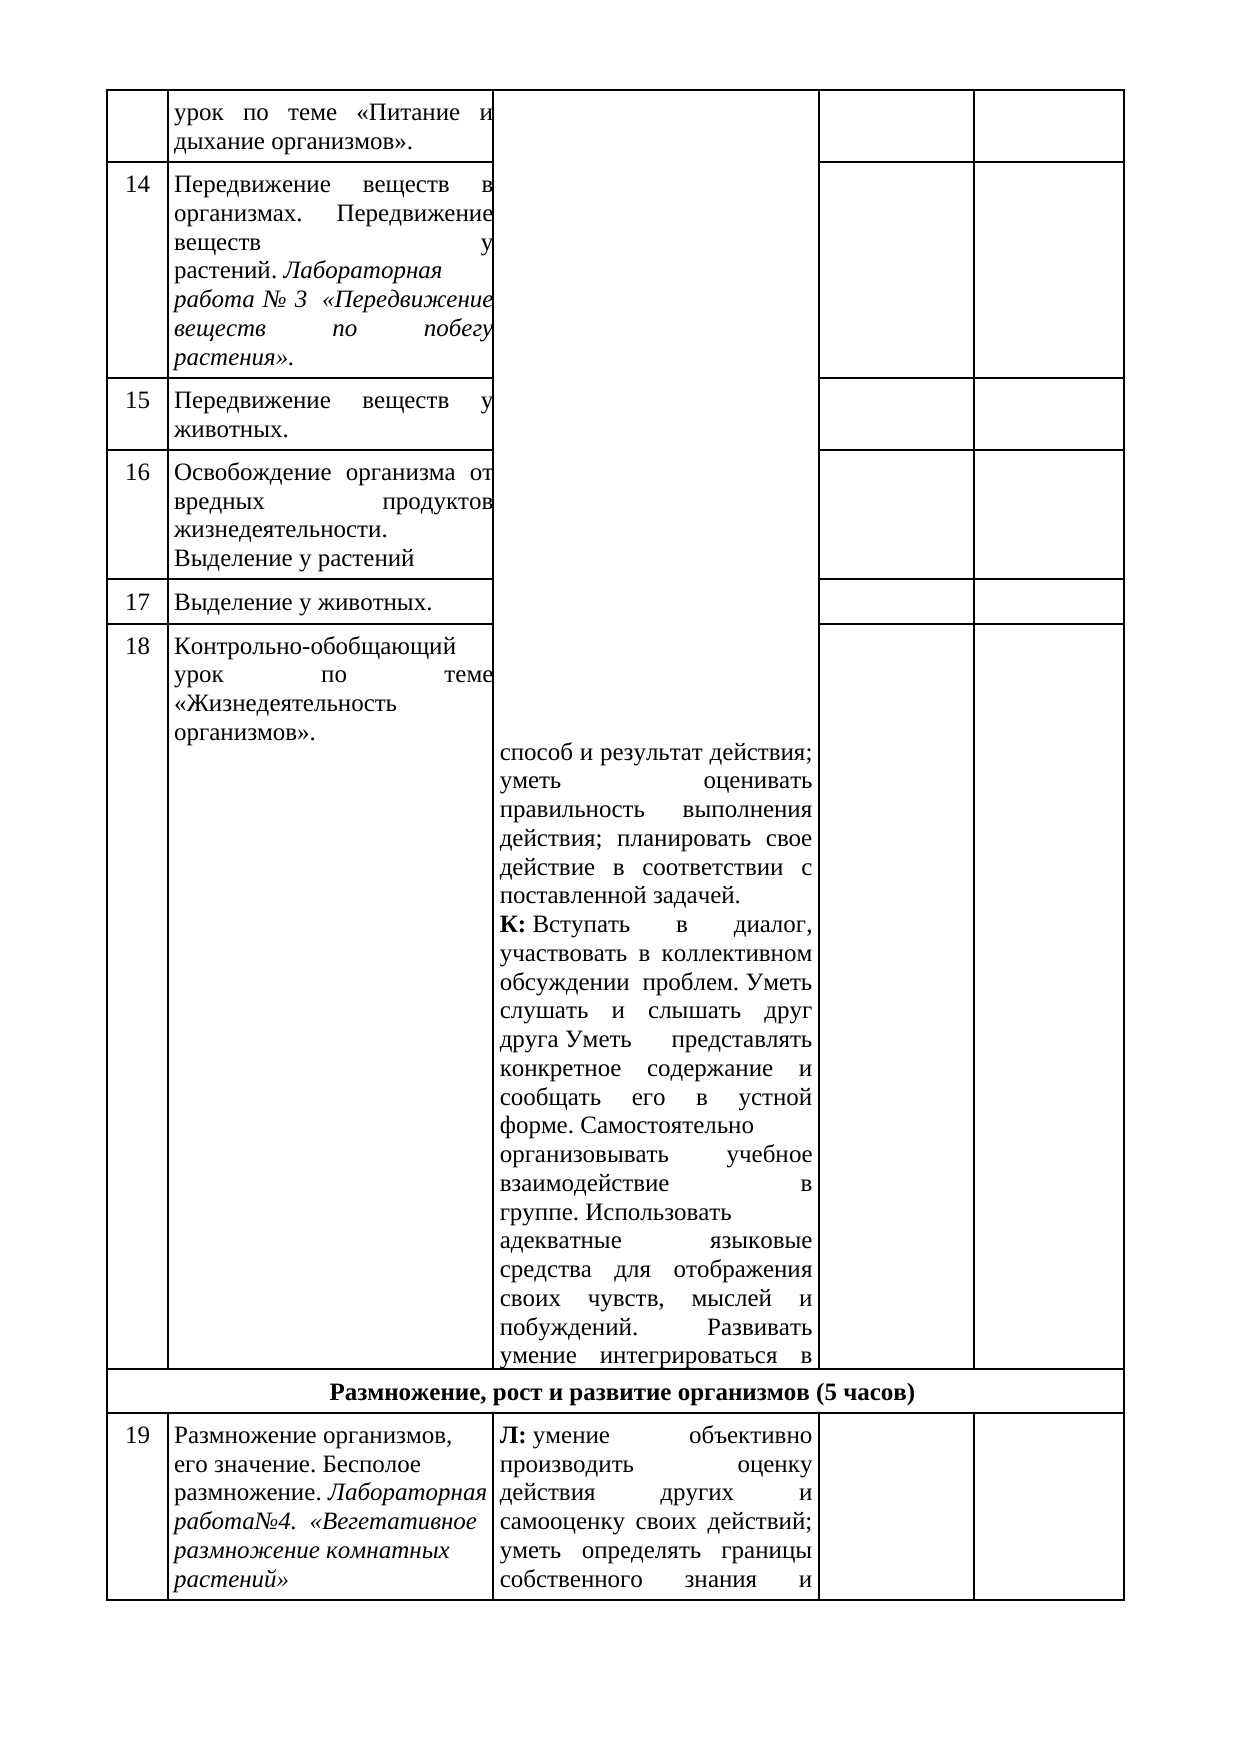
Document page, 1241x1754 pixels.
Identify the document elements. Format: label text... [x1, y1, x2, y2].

table_cell 15 [108, 379, 167, 449]
table_cell Выделение у животных. [169, 580, 492, 622]
table_cell [975, 580, 1123, 622]
table_cell 13 [108, 91, 167, 161]
table_cell [820, 580, 973, 622]
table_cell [169, 91, 492, 161]
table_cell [494, 1414, 818, 1599]
table_cell 17 [108, 580, 167, 622]
table_cell 19 [108, 1414, 167, 1599]
table_cell Передвижение веществ у животных. [169, 379, 492, 449]
table_cell [820, 163, 973, 377]
table_cell 16 [108, 451, 167, 578]
table_cell [820, 625, 973, 1368]
table_cell Передвижение веществ в организмах. Передвижение веществ у растений. Лабораторная работа № 3 «Передвижение веществ по побегу растения». [169, 163, 492, 377]
table_cell Контрольно-обобщающий урок по теме «Жизнедеятельность организмов». [169, 625, 492, 1368]
table_cell [975, 91, 1123, 161]
table_cell 14 [108, 163, 167, 377]
table_cell Освобождение организма от вредных продуктов жизнедеятельности. Выделение у растений [169, 451, 492, 578]
table_cell [820, 379, 973, 449]
table_cell Размножение, рост и развитие организмов (5 часов) [108, 1370, 1123, 1412]
table_cell [975, 451, 1123, 578]
table_cell [975, 379, 1123, 449]
table_cell [975, 1414, 1123, 1599]
table_cell 18 [108, 625, 167, 1368]
table_cell [975, 163, 1123, 377]
table_cell Размножение организмов, его значение. Бесполое размножение. Лабораторная работа№4. «Вегетативное размножение комнатных растений» [169, 1414, 492, 1599]
table_cell [820, 451, 973, 578]
table_cell [820, 91, 973, 161]
table_cell [820, 1414, 973, 1599]
table_cell [975, 625, 1123, 1368]
